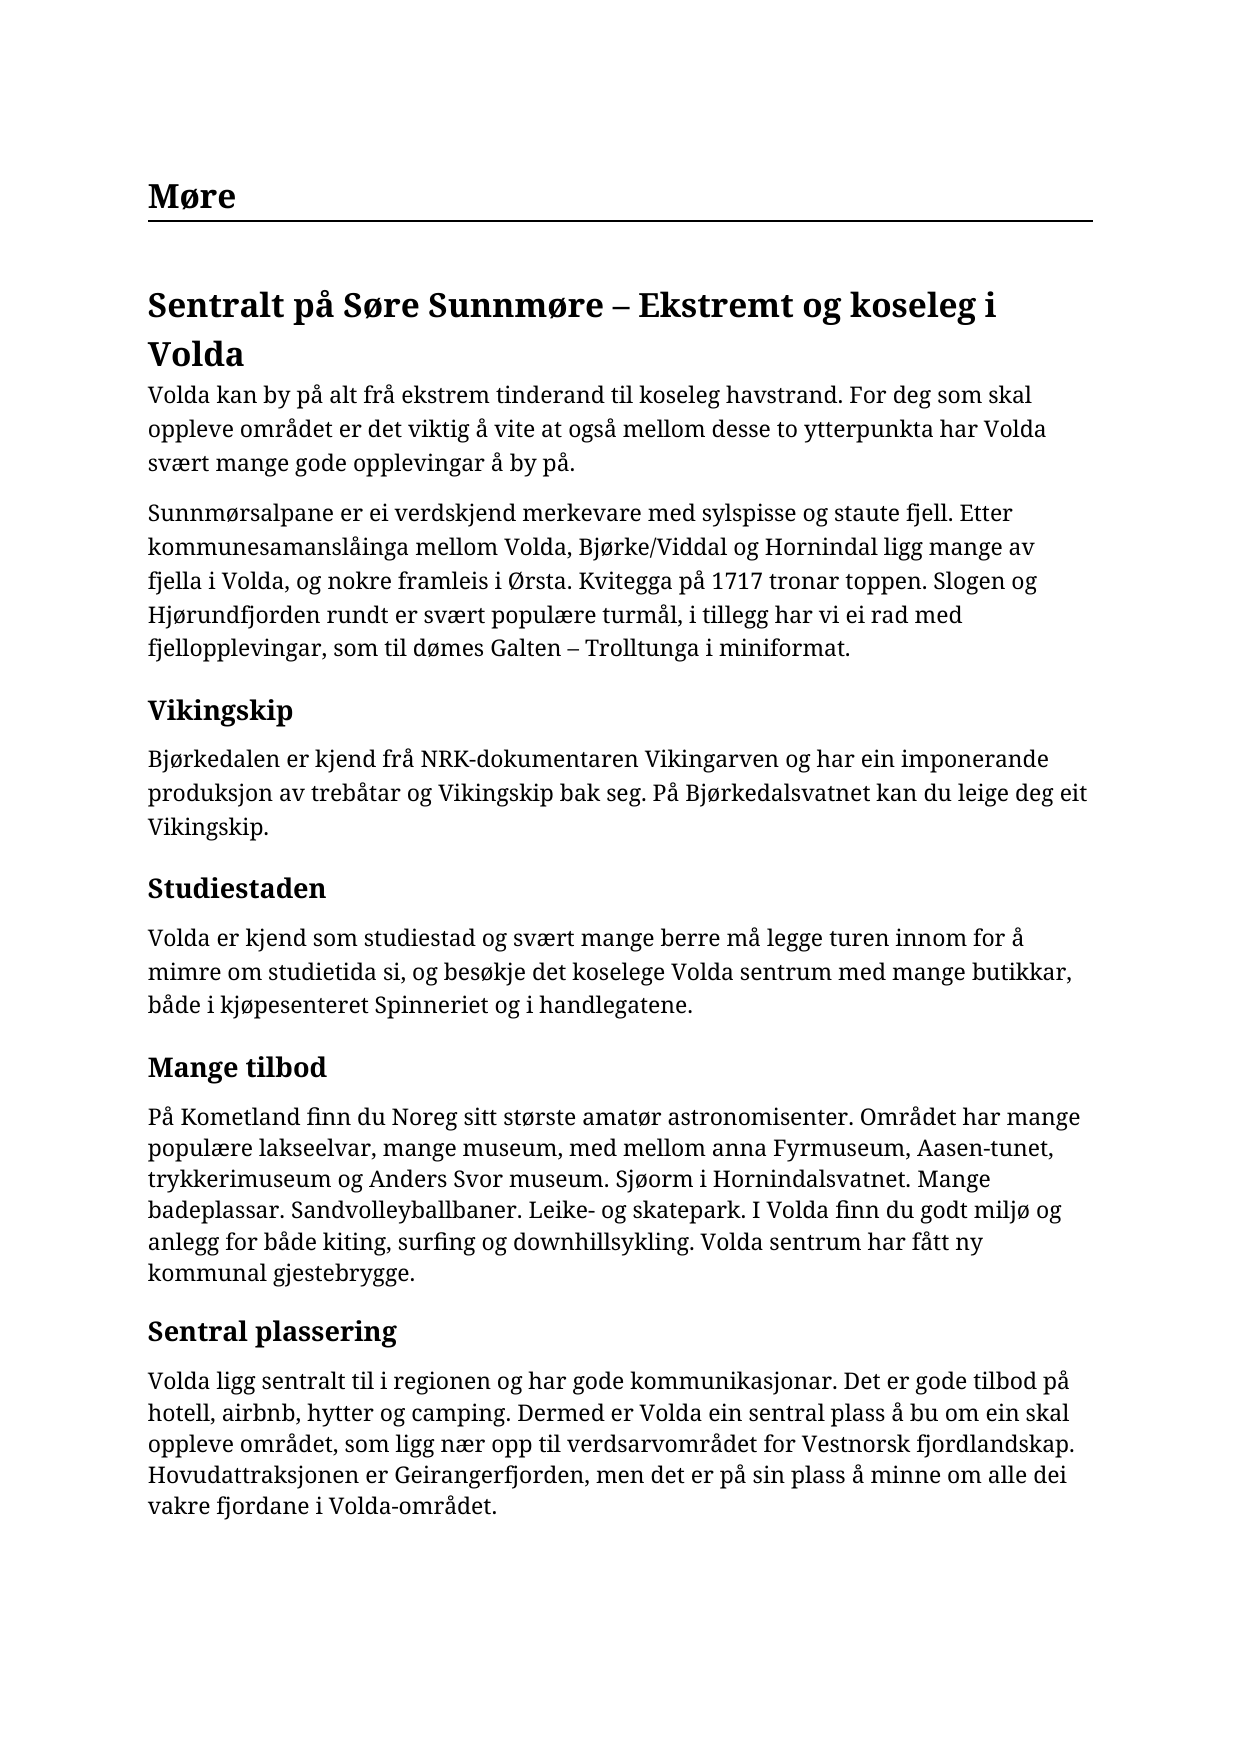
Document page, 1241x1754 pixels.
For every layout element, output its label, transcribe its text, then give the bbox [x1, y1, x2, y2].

text Sunnmørsalpane er ei verdskjend merkevare med sylspisse og staute fjell. Etter kommunesamanslåinga mellom Volda, Bjørke/Viddal og Hornindal ligg mange av fjella i Volda, og nokre framleis i Ørsta. Kvitegga på 1717 tronar toppen. Slogen og Hjørundfjorden rundt er svært populære turmål, i tillegg har vi ei rad med fjellopplevingar, som til dømes Galten – Trolltunga i miniformat. [148, 497, 1093, 663]
text Volda er kjend som studiestad og svært mange berre må legge turen innom for å mimre om studietida si, og besøkje det koselege Volda sentrum med mange butikkar, både i kjøpesenteret Spinneriet og i handlegatene. [148, 922, 1093, 1021]
text Møre [148, 173, 1093, 220]
text Volda kan by på alt frå ekstrem tinderand til koseleg havstrand. For deg som skal oppleve området er det viktig å vite at også mellom desse to ytterpunkta har Volda svært mange gode opplevingar å by på. [148, 379, 1093, 478]
text På Kometland finn du Noreg sitt største amatør astronomisenter. Området har mange populære lakseelvar, mange museum, med mellom anna Fyrmuseum, Aasen-tunet, trykkerimuseum og Anders Svor museum. Sjøorm i Hornindalsvatnet. Mange badeplassar. Sandvolleyballbaner. Leike- og skatepark. I Volda finn du godt miljø og anlegg for både kiting, surfing og downhillsykling. Volda sentrum har fått ny kommunal gjestebrygge. [148, 1100, 1093, 1288]
text Bjørkedalen er kjend frå NRK-dokumentaren Vikingarven og har ein imponerande produksjon av trebåtar og Vikingskip bak seg. På Bjørkedalsvatnet kan du leige deg eit Vikingskip. [148, 743, 1093, 842]
subtitle Vikingskip [148, 691, 1093, 728]
subtitle Studiestaden [148, 869, 1093, 906]
subtitle Sentralt på Søre Sunnmøre – Ekstremt og koseleg i Volda [148, 281, 1093, 376]
text Volda ligg sentralt til i regionen og har gode kommunikasjonar. Det er gode tilbod på hotell, airbnb, hytter og camping. Dermed er Volda ein sentral plass å bu om ein skal oppleve området, som ligg nær opp til verdsarvområdet for Vestnorsk fjordlandskap. Hovudattraksjonen er Geirangerfjorden, men det er på sin plass å minne om alle dei vakre fjordane i Volda-området. [148, 1365, 1093, 1521]
subtitle Mange tilbod [148, 1048, 1093, 1085]
subtitle Sentral plassering [148, 1313, 1093, 1350]
